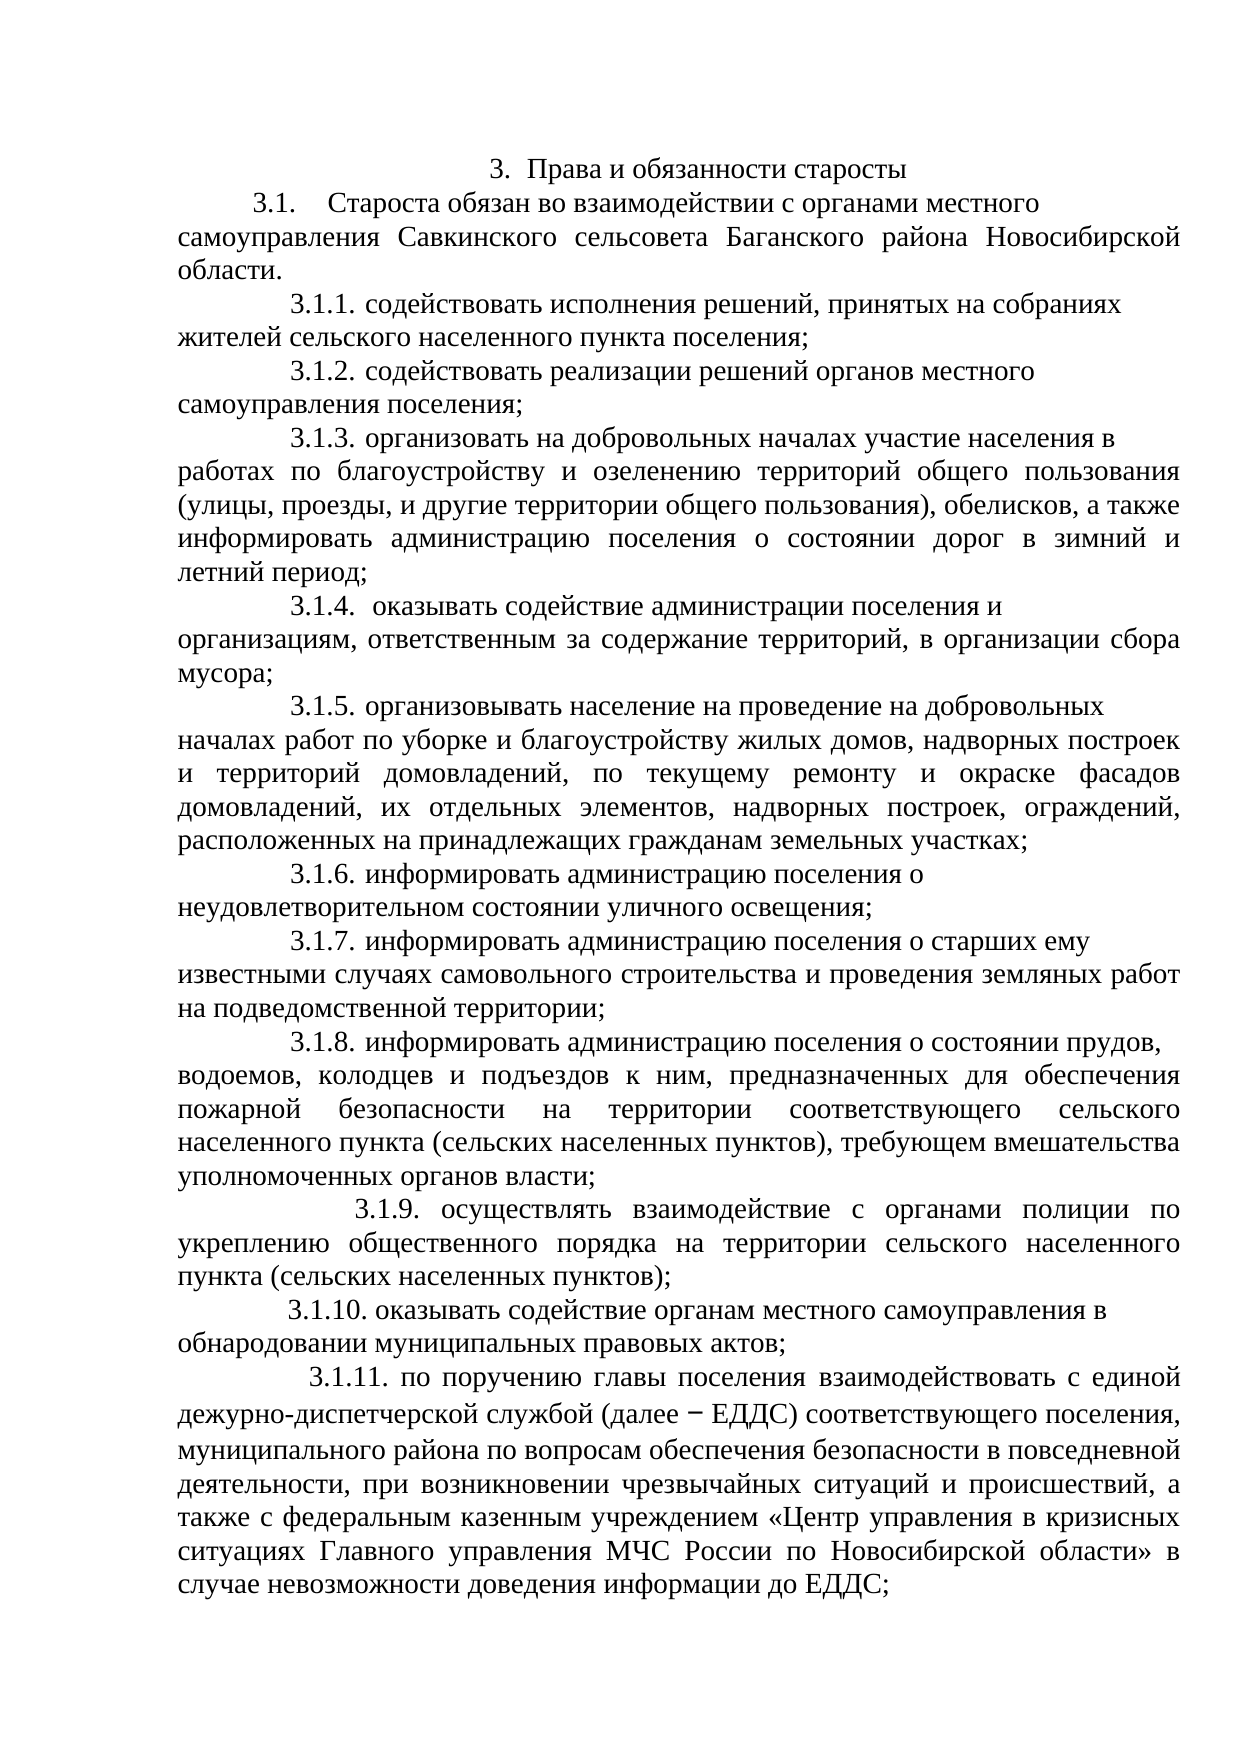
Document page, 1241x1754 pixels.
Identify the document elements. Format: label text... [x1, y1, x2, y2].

text самоуправления поселения; [177, 386, 1181, 420]
text 3.1.9. осуществлять взаимодействие с органами полиции по укреплению общественного порядка на территории сельского населенного пункта (сельских населенных пунктов); [177, 1191, 1181, 1292]
text началах работ по уборке и благоустройству жилых домов, надворных построек и территорий домовладений, по текущему ремонту и окраске фасадов домовладений, их отдельных элементов, надворных построек, ограждений, расположенных на принадлежащих гражданам земельных участках; [177, 722, 1181, 856]
text жителей сельского населенного пункта поселения; [177, 319, 1181, 353]
list организовать на добровольных началах участие населения в [290, 420, 1181, 453]
list содействовать реализации решений органов местного [290, 353, 1181, 386]
list Права и обязанности старосты [215, 152, 1181, 185]
text водоемов, колодцев и подъездов к ним, предназначенных для обеспечения пожарной безопасности на территории соответствующего сельского населенного пункта (сельских населенных пунктов), требующем вмешательства уполномоченных органов власти; [177, 1057, 1181, 1191]
list информировать администрацию поселения о состоянии прудов, [290, 1024, 1181, 1057]
text неудовлетворительном состоянии уличного освещения; [177, 889, 1181, 923]
list информировать администрацию поселения о [290, 856, 1181, 889]
list оказывать содействие администрации поселения и [290, 588, 1181, 621]
list содействовать исполнения решений, принятых на собраниях [290, 286, 1181, 319]
list организовывать население на проведение на добровольных [290, 688, 1181, 722]
text 3.1.10. оказывать содействие органам местного самоуправления в [251, 1292, 1181, 1326]
text работах по благоустройству и озеленению территорий общего пользования (улицы, проезды, и другие территории общего пользования), обелисков, а также информировать администрацию поселения о состоянии дорог в зимний и летний период; [177, 453, 1181, 588]
text самоуправления Савкинского сельсовета Баганского района Новосибирской области. [177, 219, 1181, 286]
text обнародовании муниципальных правовых актов; [177, 1326, 1181, 1359]
text организациям, ответственным за содержание территорий, в организации сбора мусора; [177, 621, 1181, 688]
text 3.1.11. по поручению главы поселения взаимодействовать с единой дежурно-диспетчерской службой (далее ‒ ЕДДС) соответствующего поселения, муниципального района по вопросам обеспечения безопасности в повседневной деятельности, при возникновении чрезвычайных ситуаций и происшествий, а также с федеральным казенным учреждением «Центр управления в кризисных ситуациях Главного управления МЧС России по Новосибирской области» в случае невозможности доведения информации до ЕДДС; [177, 1359, 1181, 1600]
list информировать администрацию поселения о старших ему [290, 923, 1181, 957]
list Староста обязан во взаимодействии с органами местного [252, 185, 1181, 219]
text известными случаях самовольного строительства и проведения земляных работ на подведомственной территории; [177, 957, 1181, 1024]
